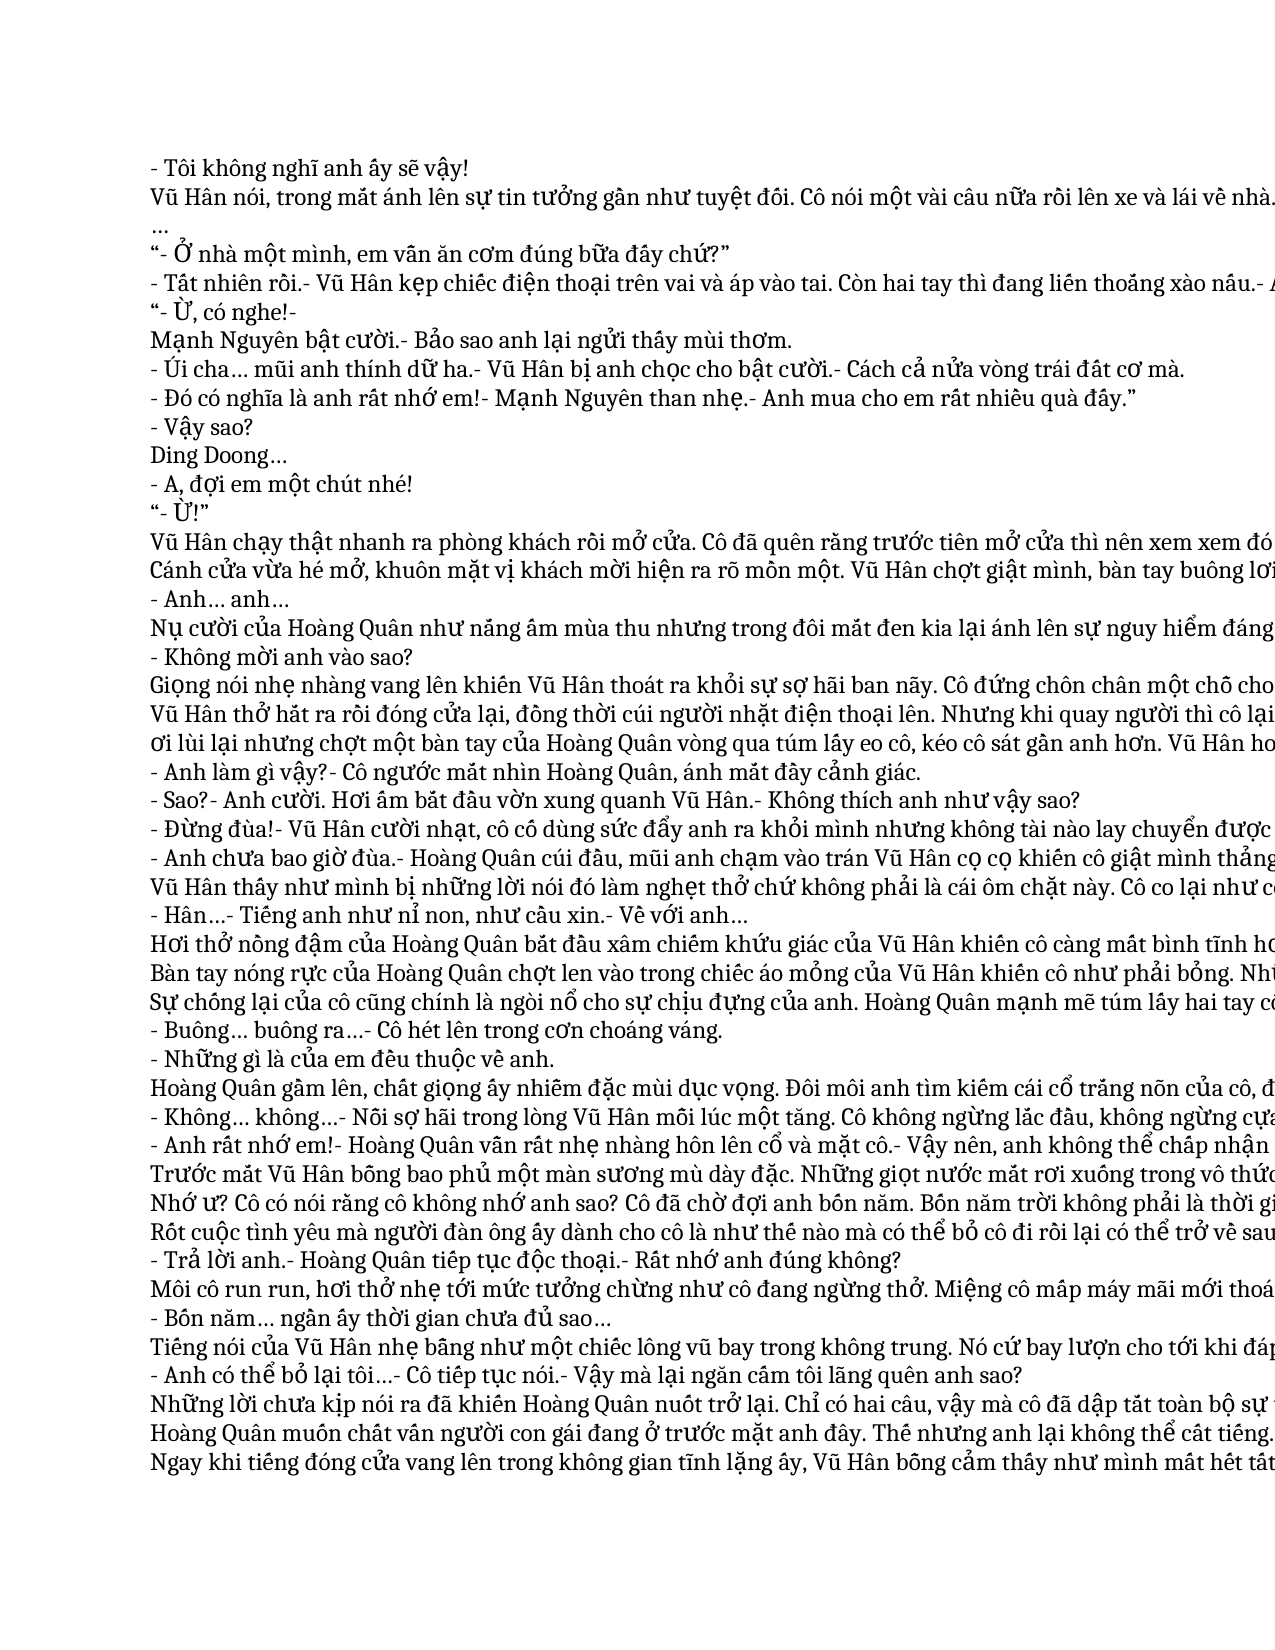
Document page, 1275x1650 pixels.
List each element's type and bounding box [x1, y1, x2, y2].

table_header [139, 150, 1275, 1476]
